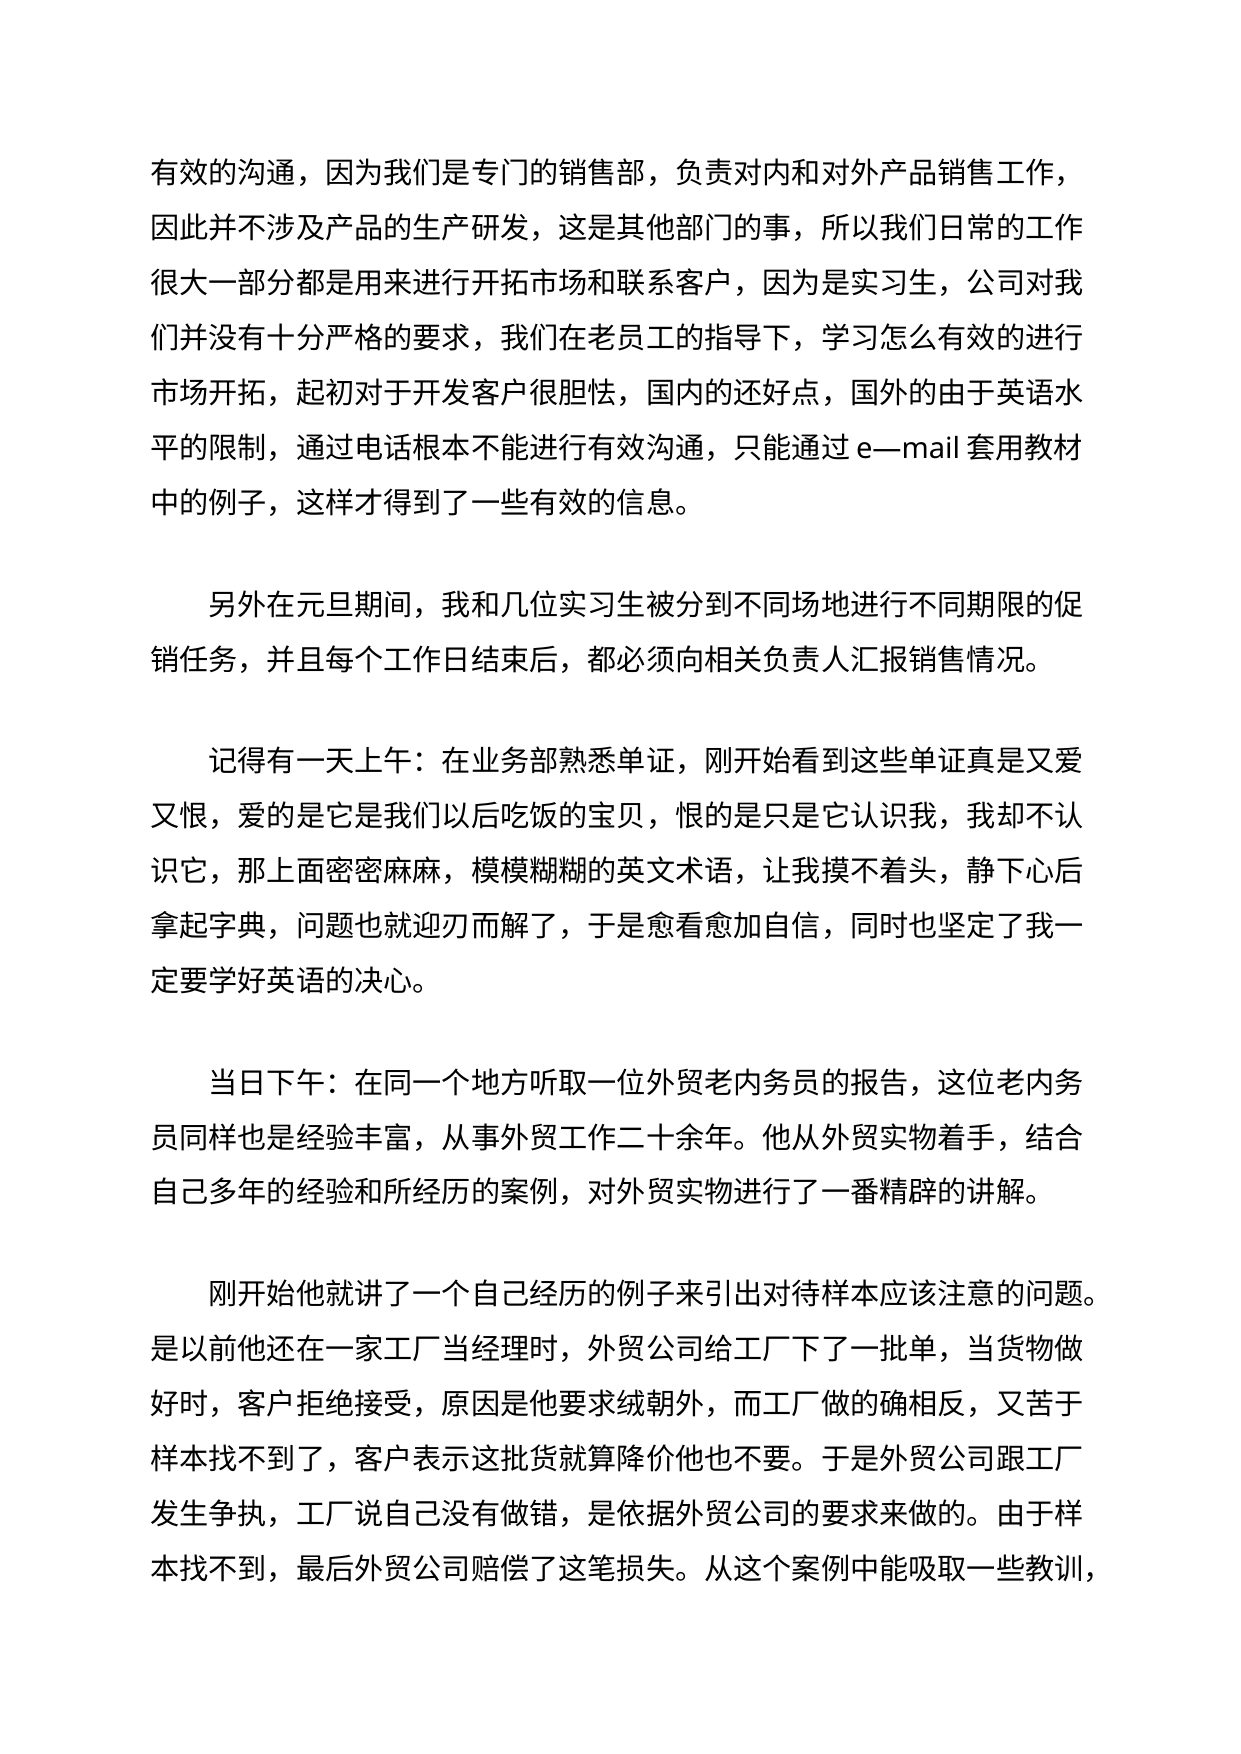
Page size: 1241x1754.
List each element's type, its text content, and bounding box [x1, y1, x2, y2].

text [150, 150, 1090, 522]
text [150, 1271, 1090, 1588]
text 另外在元旦期间，我和几位实习生被分到不同场地进行不同期限的促销任务，并且每个工作日结束后，都必须向相关负责人汇报销售情况。 [150, 581, 1090, 678]
text 记得有一天上午：在业务部熟悉单证，刚开始看到这些单证真是又爱又恨，爱的是它是我们以后吃饭的宝贝，恨的是只是它认识我，我却不认识它，那上面密密麻麻，模模糊糊的英文术语，让我摸不着头，静下心后拿起字典，问题也就迎刃而解了，于是愈看愈加自信，同时也坚定了我一定要学好英语的决心。 [150, 738, 1090, 1000]
text 当日下午：在同一个地方听取一位外贸老内务员的报告，这位老内务员同样也是经验丰富，从事外贸工作二十余年。他从外贸实物着手，结合自己多年的经验和所经历的案例，对外贸实物进行了一番精辟的讲解。 [150, 1059, 1090, 1211]
